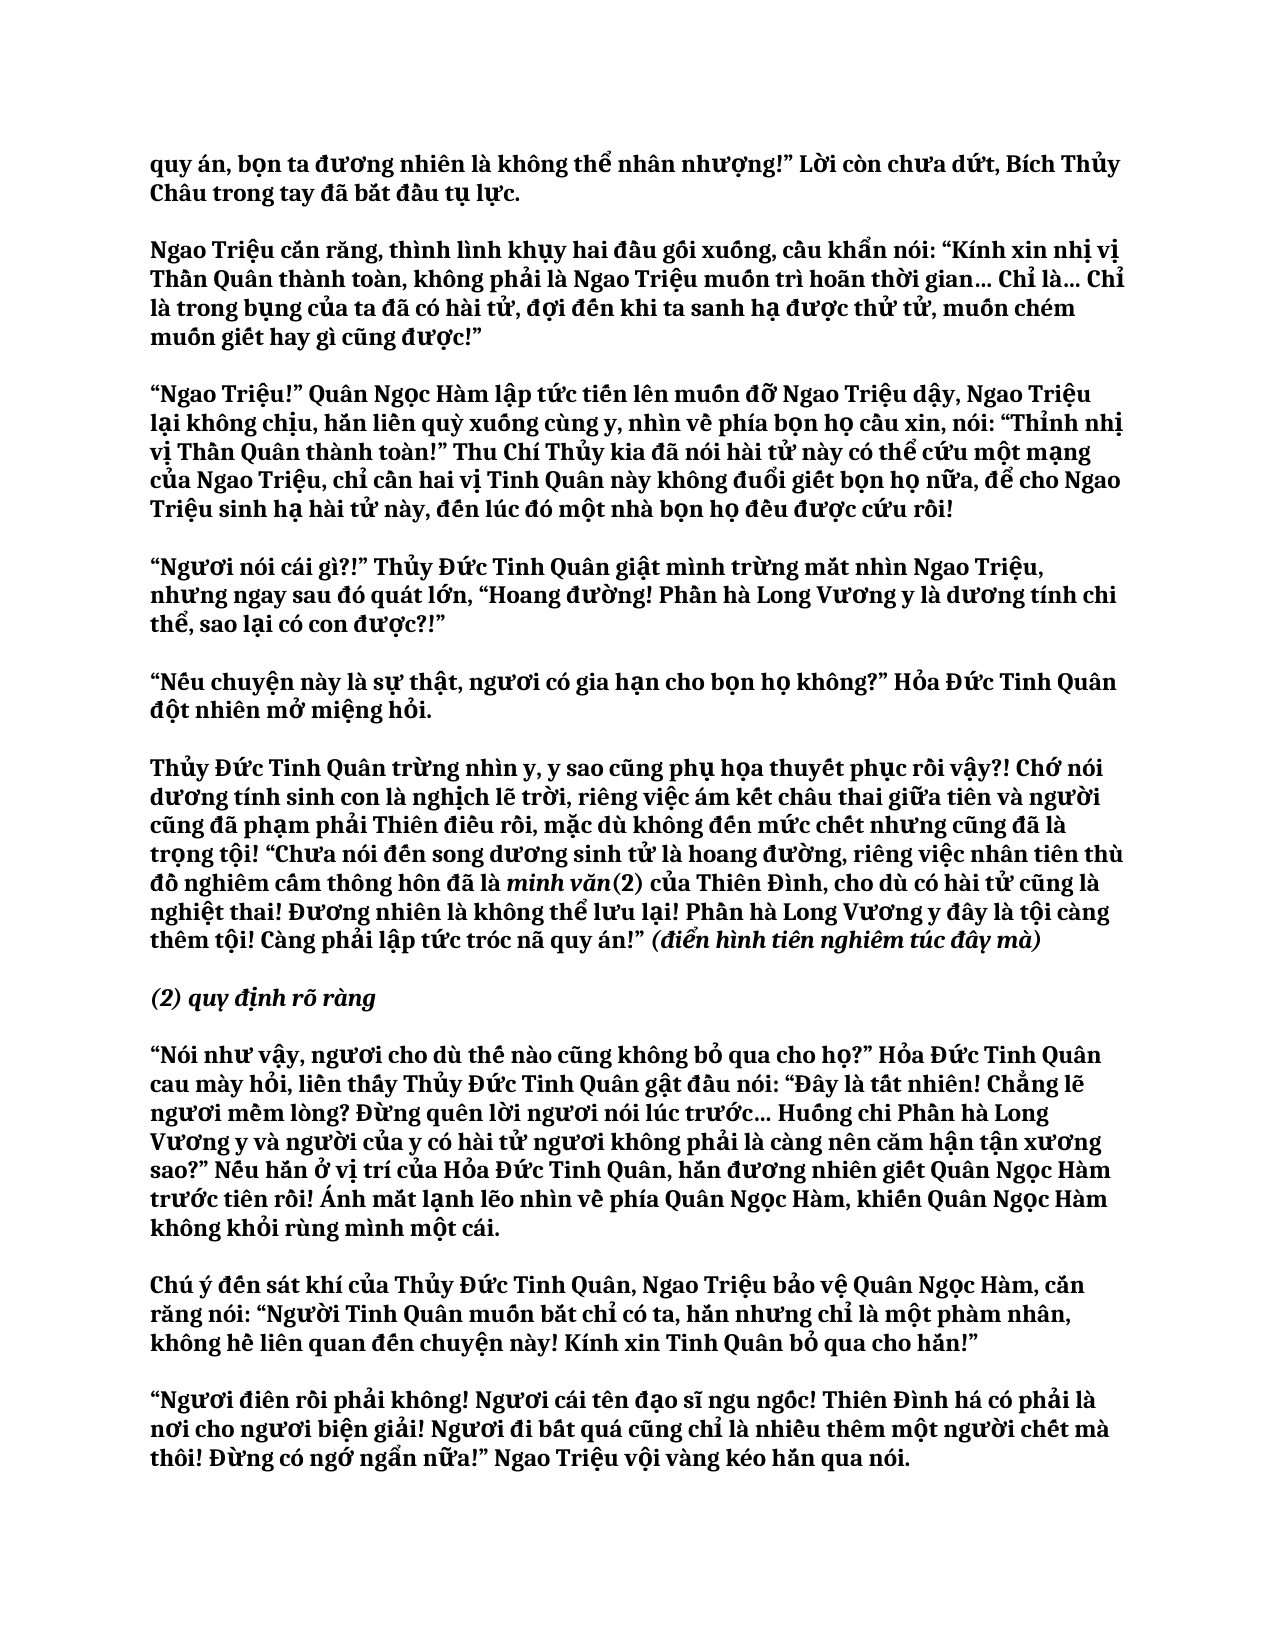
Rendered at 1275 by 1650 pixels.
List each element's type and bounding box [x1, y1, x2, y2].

text [150, 150, 1125, 1472]
